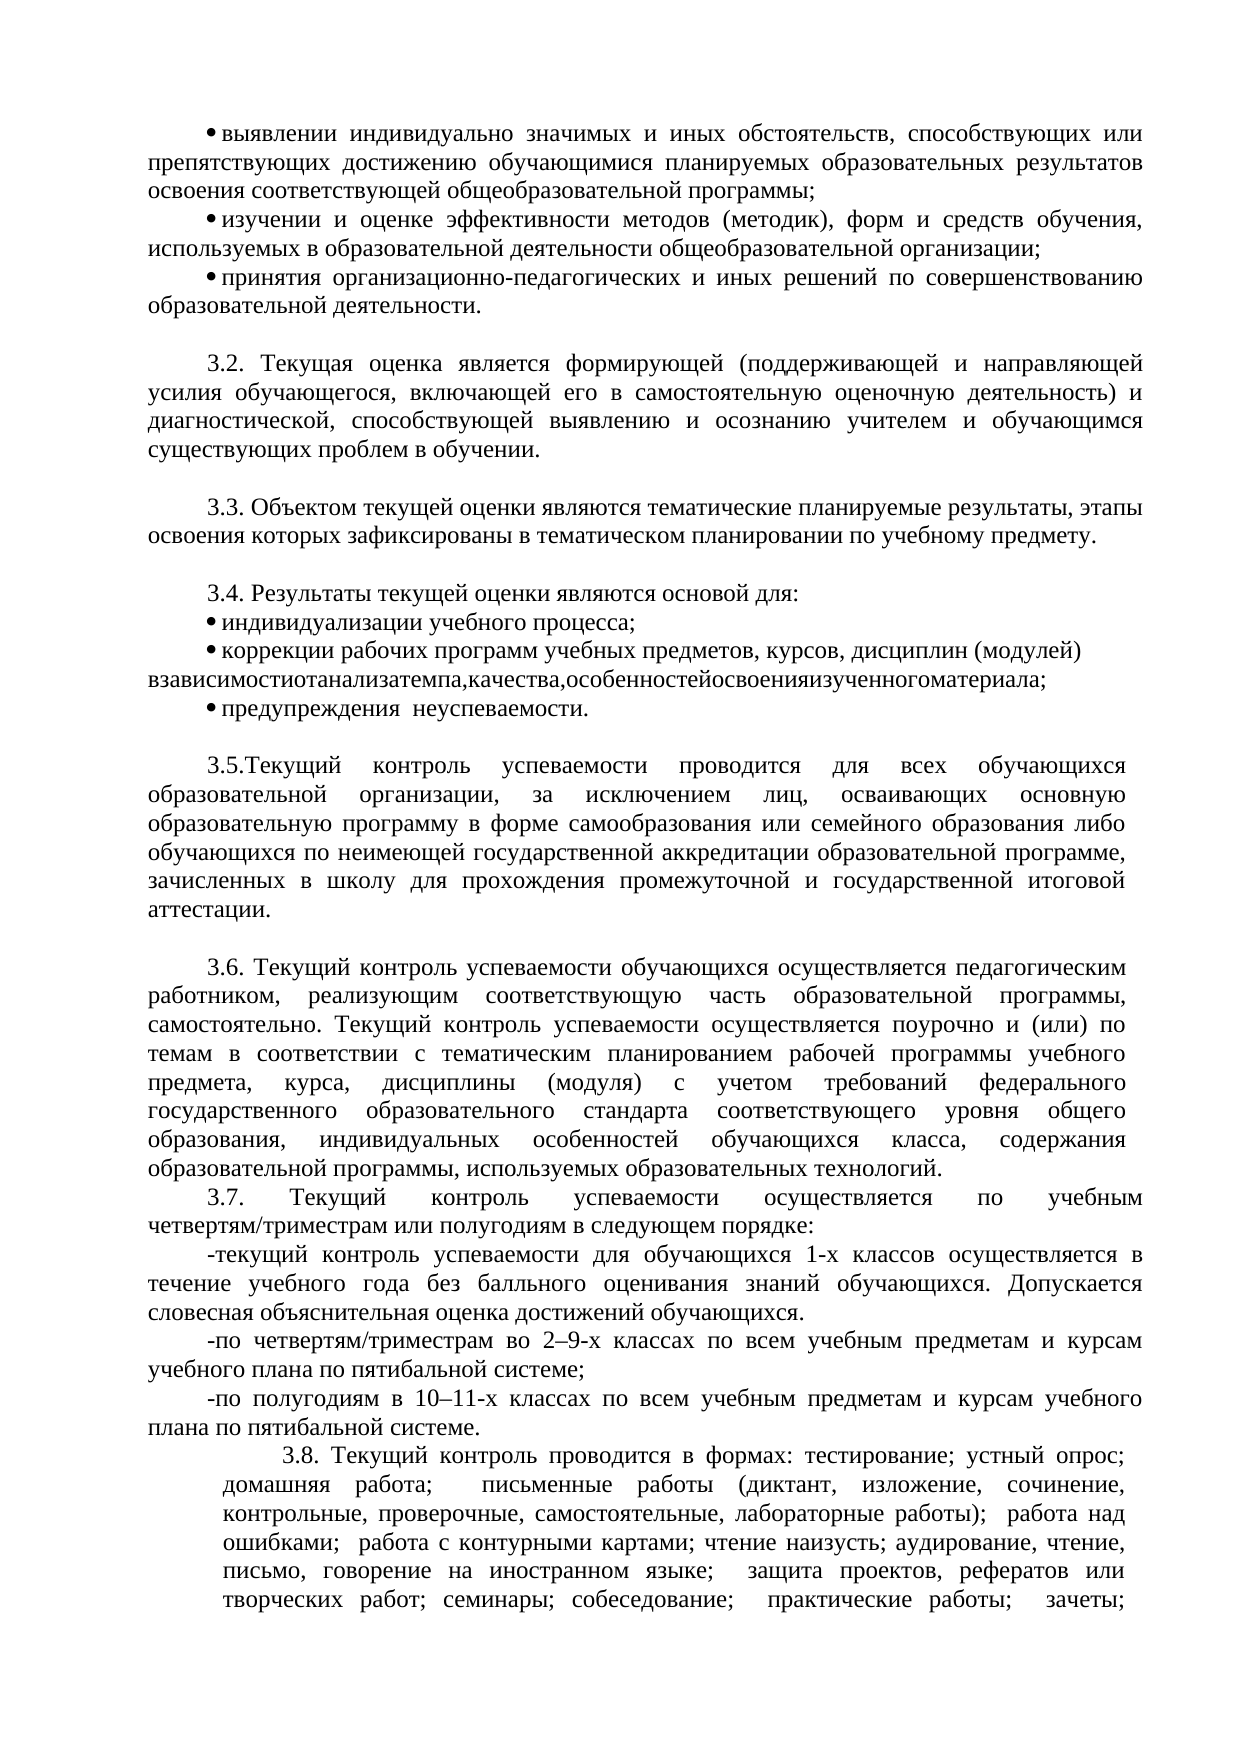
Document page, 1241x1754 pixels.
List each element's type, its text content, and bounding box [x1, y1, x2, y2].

text 3.3. Объектом текущей оценки являются тематические планируемые результаты, этапы освоения которых зафиксированы в тематическом планировании по учебному предмету. [148, 492, 1144, 549]
text 3.5.Текущий контроль успеваемости проводится для всех обучающихся образовательной организации, за исключением лиц, осваивающих основную образовательную программу в форме самообразования или семейного образования либо обучающихся по неимеющей государственной аккредитации образовательной программе, зачисленных в школу для прохождения промежуточной и государственной итоговой аттестации. [148, 751, 1126, 923]
text 3.7. Текущий контроль успеваемости осуществляется по учебным четвертям/триместрам или полугодиям в следующем порядке: [148, 1182, 1144, 1239]
list выявлении индивидуально значимых и иных обстоятельств, способствующих или препятствующих достижению обучающимися планируемых образовательных результатов освоения соответствующей общеобразовательной программы; [148, 118, 1144, 204]
list предупреждения неуспеваемости. [148, 693, 1144, 722]
list изучении и оценке эффективности методов (методик), форм и средств обучения, используемых в образовательной деятельности общеобразовательной организации; [148, 204, 1144, 262]
list -по четвертям/триместрам во 2–9-х классах по всем учебным предметам и курсам учебного плана по пятибальной системе; [148, 1326, 1144, 1383]
text 3.6. Текущий контроль успеваемости обучающихся осуществляется педагогическим работником, реализующим соответствующую часть образовательной программы, самостоятельно. Текущий контроль успеваемости осуществляется поурочно и (или) по темам в соответствии с тематическим планированием рабочей программы учебного предмета, курса, дисциплины (модуля) с учетом требований федерального государственного образовательного стандарта соответствующего уровня общего образования, индивидуальных особенностей обучающихся класса, содержания образовательной программы, используемых образовательных технологий. [148, 952, 1127, 1182]
list индивидуализации учебного процесса; [148, 607, 1144, 636]
text 3.2. Текущая оценка является формирующей (поддерживающей и направляющей усилия обучающегося, включающей его в самостоятельную оценочную деятельность) и диагностической, способствующей выявлению и осознанию учителем и обучающимся существующих проблем в обучении. [148, 348, 1144, 463]
text 3.4. Результаты текущей оценки являются основой для: [148, 578, 1144, 607]
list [223, 1441, 1126, 1613]
list коррекции рабочих программ учебных предметов, курсов, дисциплин (модулей) взависимостиотанализатемпа,качества,особенностейосвоенияизученногоматериала; [148, 636, 1144, 693]
list -по полугодиям в 10–11-х классах по всем учебным предметам и курсам учебного плана по пятибальной системе. [148, 1383, 1144, 1441]
list принятия организационно-педагогических и иных решений по совершенствованию образовательной деятельности. [148, 262, 1144, 319]
list -текущий контроль успеваемости для обучающихся 1-х классов осуществляется в течение учебного года без балльного оценивания знаний обучающихся. Допускается словесная объяснительная оценка достижений обучающихся. [148, 1239, 1144, 1326]
